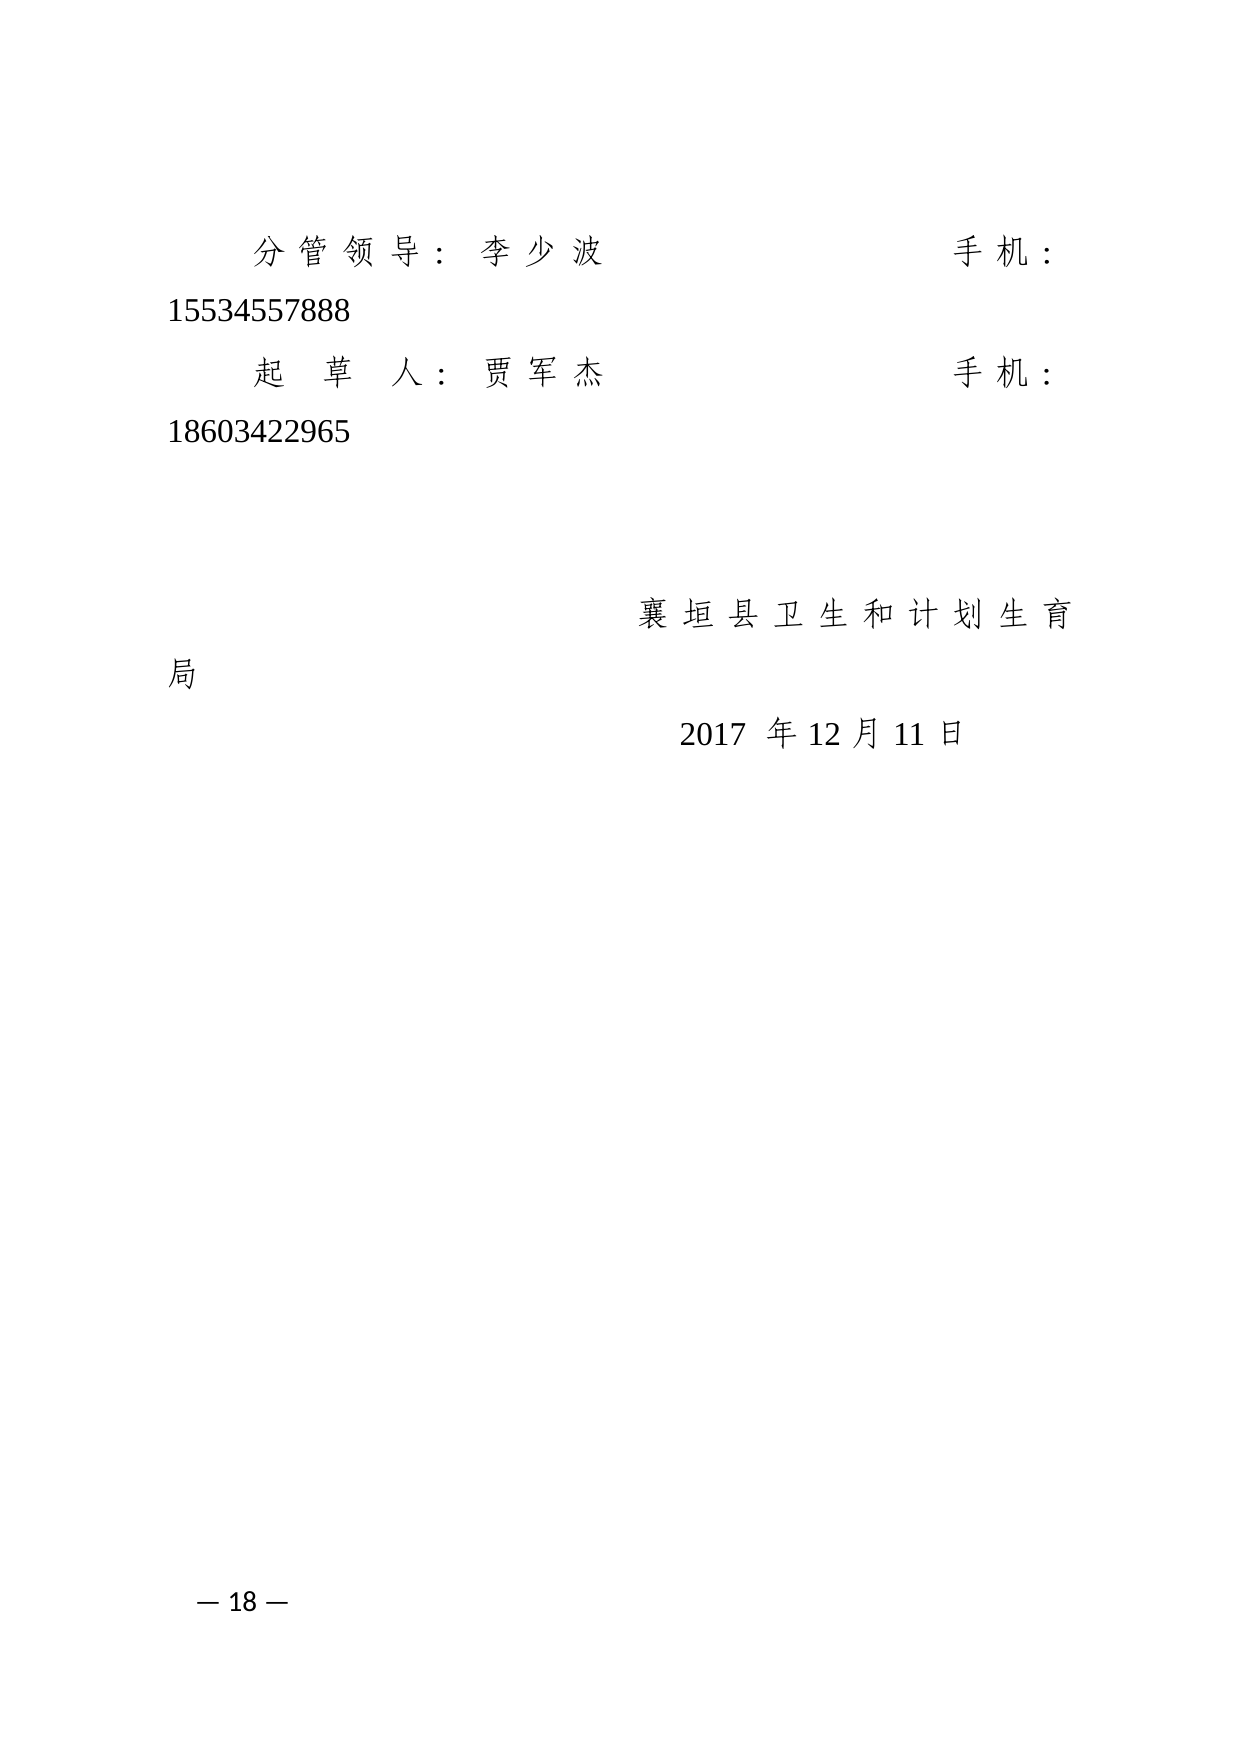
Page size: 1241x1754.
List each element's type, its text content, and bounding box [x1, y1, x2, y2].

text 起 草 人：贾军杰 手机：18603422965 [167, 340, 1085, 461]
text 分管领导：李少波 手机：15534557888 [167, 219, 1085, 340]
text 襄垣县卫生和计划生育局 [167, 581, 1085, 702]
text 2017年12月11日 [167, 702, 1085, 762]
